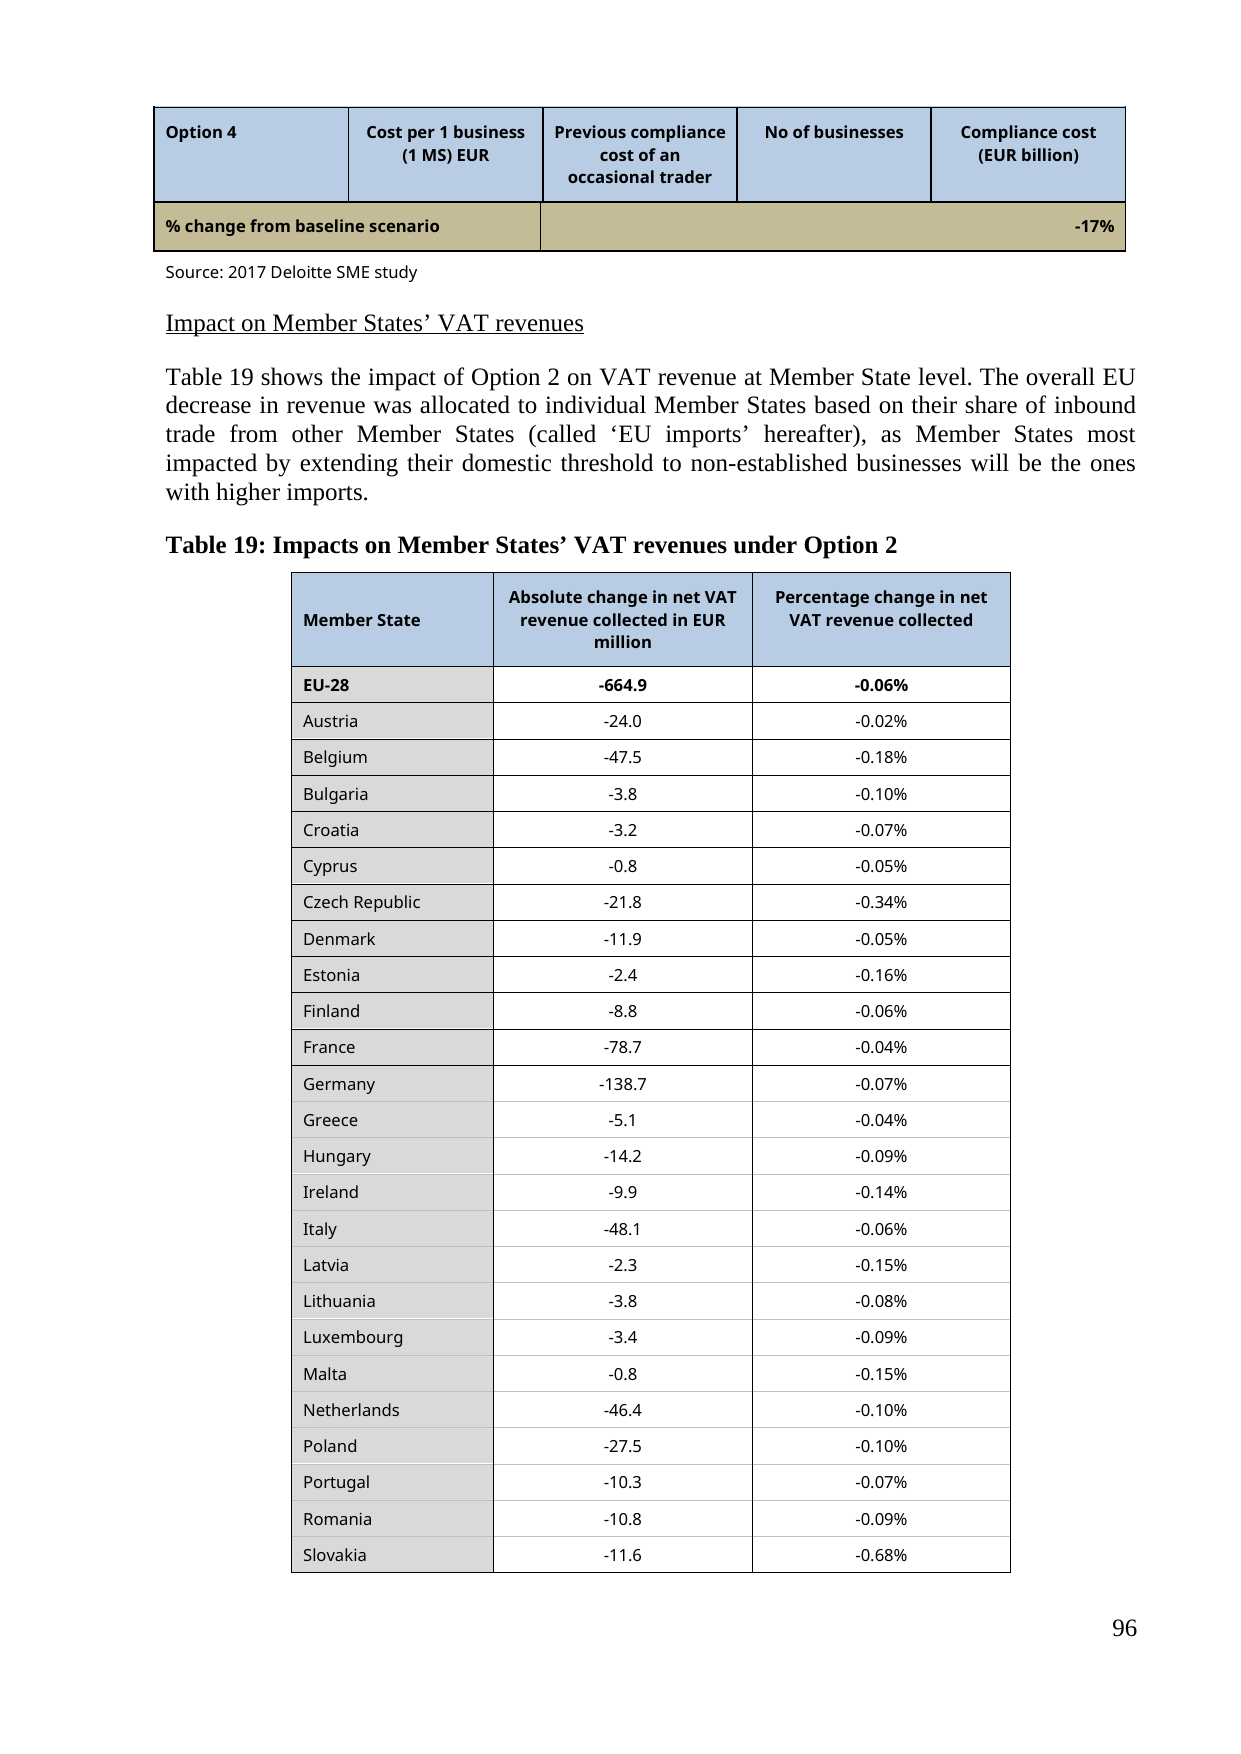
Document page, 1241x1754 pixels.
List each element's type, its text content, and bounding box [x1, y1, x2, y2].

table_cell -0.14% [753, 1175, 1010, 1210]
table_cell -0.06% [753, 993, 1010, 1028]
table_cell -0.02% [753, 703, 1010, 738]
table_cell EU-28 [292, 667, 493, 702]
table_cell -47.5 [494, 740, 752, 775]
table_cell Netherlands [292, 1392, 493, 1427]
table_cell -0.09% [753, 1501, 1010, 1536]
table_cell -2.3 [494, 1247, 752, 1282]
table_cell -0.16% [753, 957, 1010, 992]
table_cell -14.2 [494, 1138, 752, 1173]
table_cell -10.3 [494, 1465, 752, 1500]
table_cell Malta [292, 1356, 493, 1391]
table_cell Denmark [292, 921, 493, 956]
table_cell -2.4 [494, 957, 752, 992]
table_cell -0.8 [494, 848, 752, 883]
table_cell -0.04% [753, 1102, 1010, 1137]
table_header Member State [292, 573, 493, 666]
table_cell -0.08% [753, 1283, 1010, 1318]
table_cell Croatia [292, 812, 493, 847]
table_cell -5.1 [494, 1102, 752, 1137]
table_header Absolute change in net VAT revenue collected in EUR million [494, 573, 752, 666]
table_cell Luxembourg [292, 1320, 493, 1355]
table_cell -11.9 [494, 921, 752, 956]
table_cell -0.06% [753, 1211, 1010, 1246]
table_cell Slovakia [292, 1537, 493, 1572]
table_header Option 4 [155, 108, 348, 201]
table_cell -78.7 [494, 1030, 752, 1065]
table_cell Italy [292, 1211, 493, 1246]
text Impact on Member States’ VAT revenues [165, 308, 1137, 337]
table_cell Greece [292, 1102, 493, 1137]
table_cell -10.8 [494, 1501, 752, 1536]
table_cell -11.6 [494, 1537, 752, 1572]
table_cell Latvia [292, 1247, 493, 1282]
table_cell -3.2 [494, 812, 752, 847]
table_cell -8.8 [494, 993, 752, 1028]
table_cell -0.07% [753, 1465, 1010, 1500]
table_cell -0.05% [753, 921, 1010, 956]
text Table 19 shows the impact of Option 2 on VAT revenue at Member State level. The overall EU decrease in revenue was allocated to individual Member States based on their share of inbound trade from other Member States (called ‘EU imports’ hereafter), as Member States most impacted by extending their domestic threshold to non-established businesses will be the ones with higher imports. [165, 362, 1137, 506]
table_header Compliance cost (EUR billion) [932, 108, 1125, 201]
table_cell Germany [292, 1066, 493, 1101]
table_header Previous compliance cost of an occasional trader [544, 108, 736, 201]
table_cell Ireland [292, 1175, 493, 1210]
table_cell -21.8 [494, 885, 752, 920]
table_cell -0.05% [753, 848, 1010, 883]
table_cell France [292, 1030, 493, 1065]
table_cell -0.07% [753, 1066, 1010, 1101]
table_cell -0.10% [753, 776, 1010, 811]
table_cell -0.15% [753, 1247, 1010, 1282]
table_cell -138.7 [494, 1066, 752, 1101]
table_cell -0.15% [753, 1356, 1010, 1391]
text Source: 2017 Deloitte SME study [165, 252, 1137, 283]
table_cell -0.10% [753, 1392, 1010, 1427]
table_cell % change from baseline scenario [155, 203, 540, 250]
table_header No of businesses [738, 108, 930, 201]
table_cell -0.10% [753, 1428, 1010, 1463]
table_cell -0.07% [753, 812, 1010, 847]
table_cell Romania [292, 1501, 493, 1536]
table_cell Lithuania [292, 1283, 493, 1318]
table_cell -46.4 [494, 1392, 752, 1427]
table_cell -0.8 [494, 1356, 752, 1391]
table_cell Cyprus [292, 848, 493, 883]
table_cell -3.8 [494, 1283, 752, 1318]
table_cell -3.4 [494, 1320, 752, 1355]
table_cell -9.9 [494, 1175, 752, 1210]
table_cell Czech Republic [292, 885, 493, 920]
table_cell -0.18% [753, 740, 1010, 775]
table_header Cost per 1 business (1 MS) EUR [349, 108, 542, 201]
table_cell Austria [292, 703, 493, 738]
table_cell -3.8 [494, 776, 752, 811]
table_cell Poland [292, 1428, 493, 1463]
table_cell -0.68% [753, 1537, 1010, 1572]
table_cell -0.06% [753, 667, 1010, 702]
table_cell -0.09% [753, 1138, 1010, 1173]
table_cell Estonia [292, 957, 493, 992]
table_cell -0.34% [753, 885, 1010, 920]
table_cell Hungary [292, 1138, 493, 1173]
table_cell Portugal [292, 1465, 493, 1500]
table_cell -24.0 [494, 703, 752, 738]
table_cell -664.9 [494, 667, 752, 702]
table_cell -27.5 [494, 1428, 752, 1463]
table_cell Belgium [292, 740, 493, 775]
table_cell -0.09% [753, 1320, 1010, 1355]
table_cell -0.04% [753, 1030, 1010, 1065]
table_cell -17% [541, 203, 1125, 250]
table_header Percentage change in net VAT revenue collected [753, 573, 1010, 666]
table_cell Finland [292, 993, 493, 1028]
text Table 19: Impacts on Member States’ VAT revenues under Option 2 [165, 531, 1137, 559]
table_cell -48.1 [494, 1211, 752, 1246]
table_cell Bulgaria [292, 776, 493, 811]
